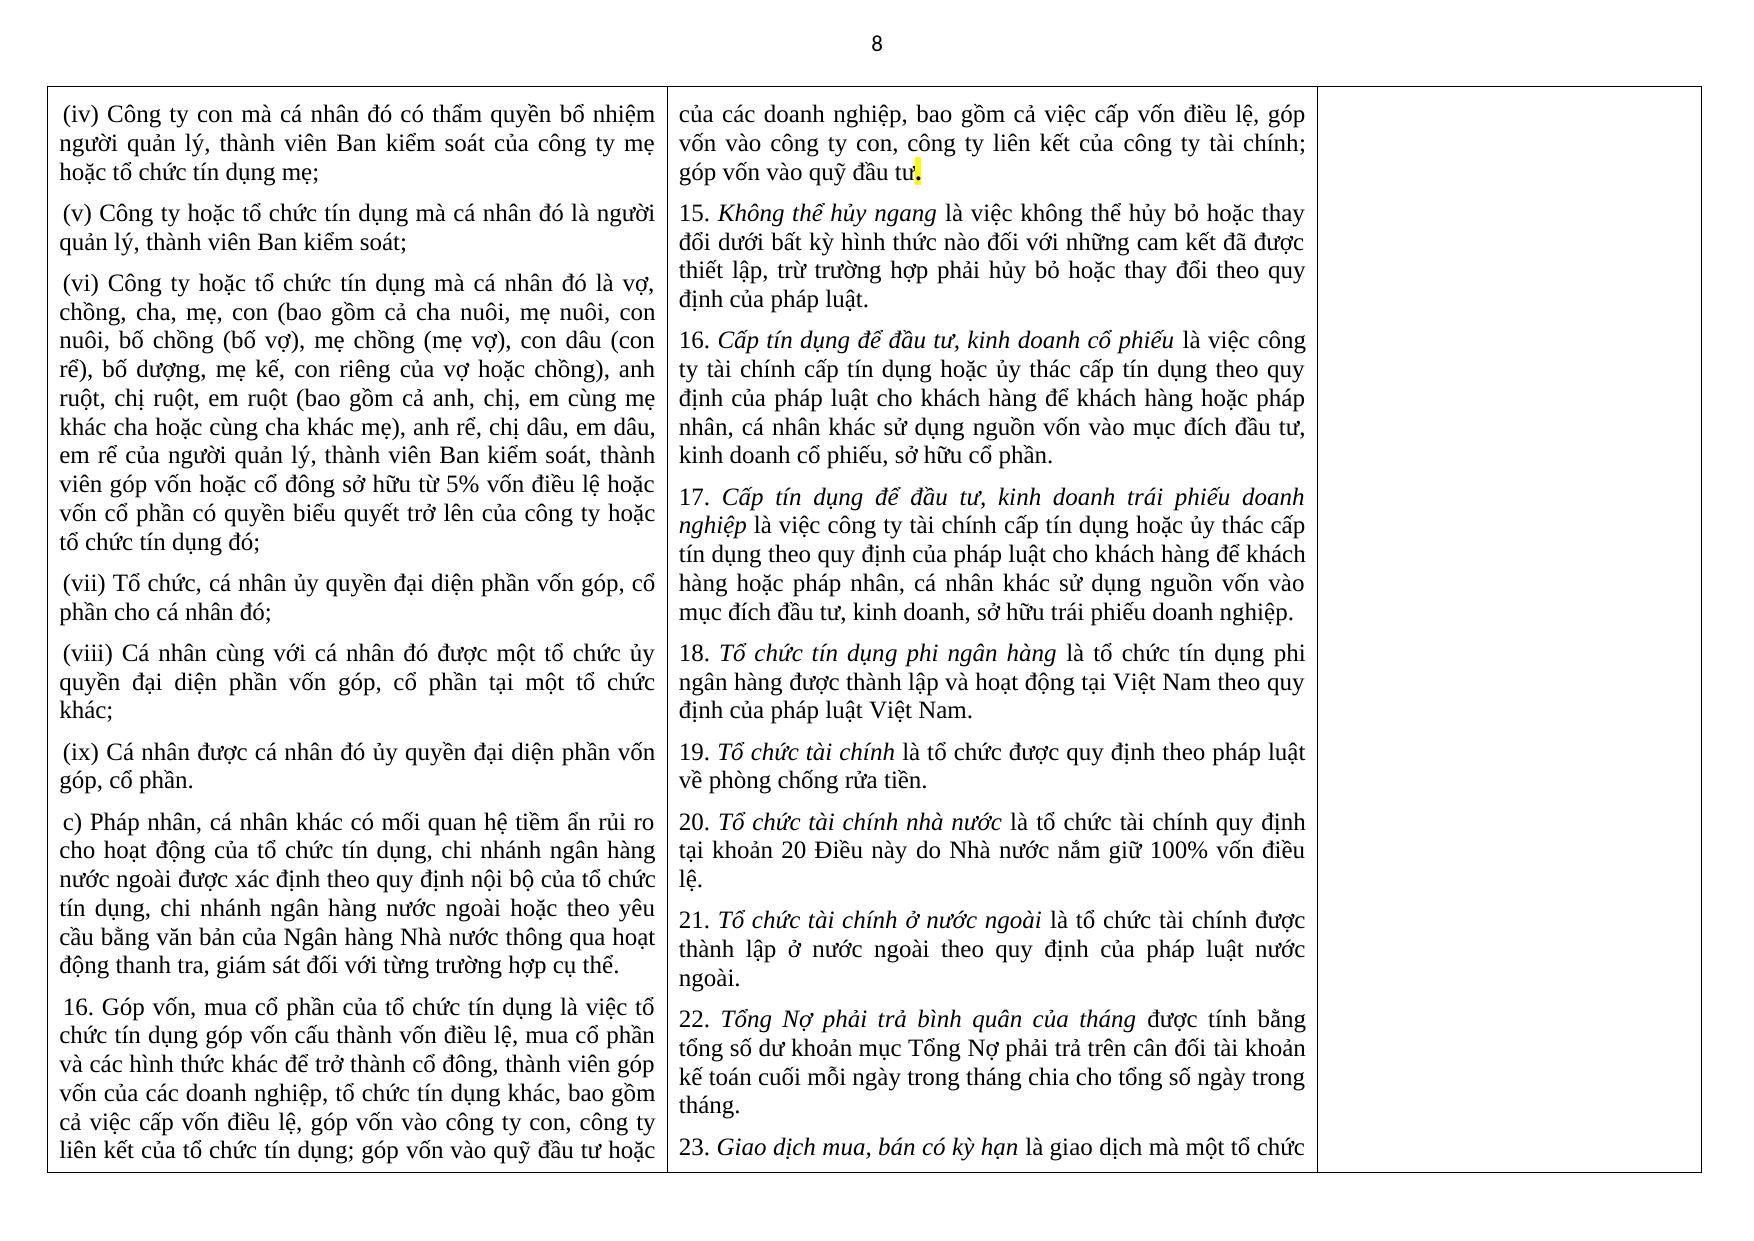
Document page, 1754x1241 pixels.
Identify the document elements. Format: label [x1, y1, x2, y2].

table_cell [668, 87, 1317, 1172]
table_cell [1318, 87, 1701, 1172]
table_cell [48, 87, 667, 1172]
